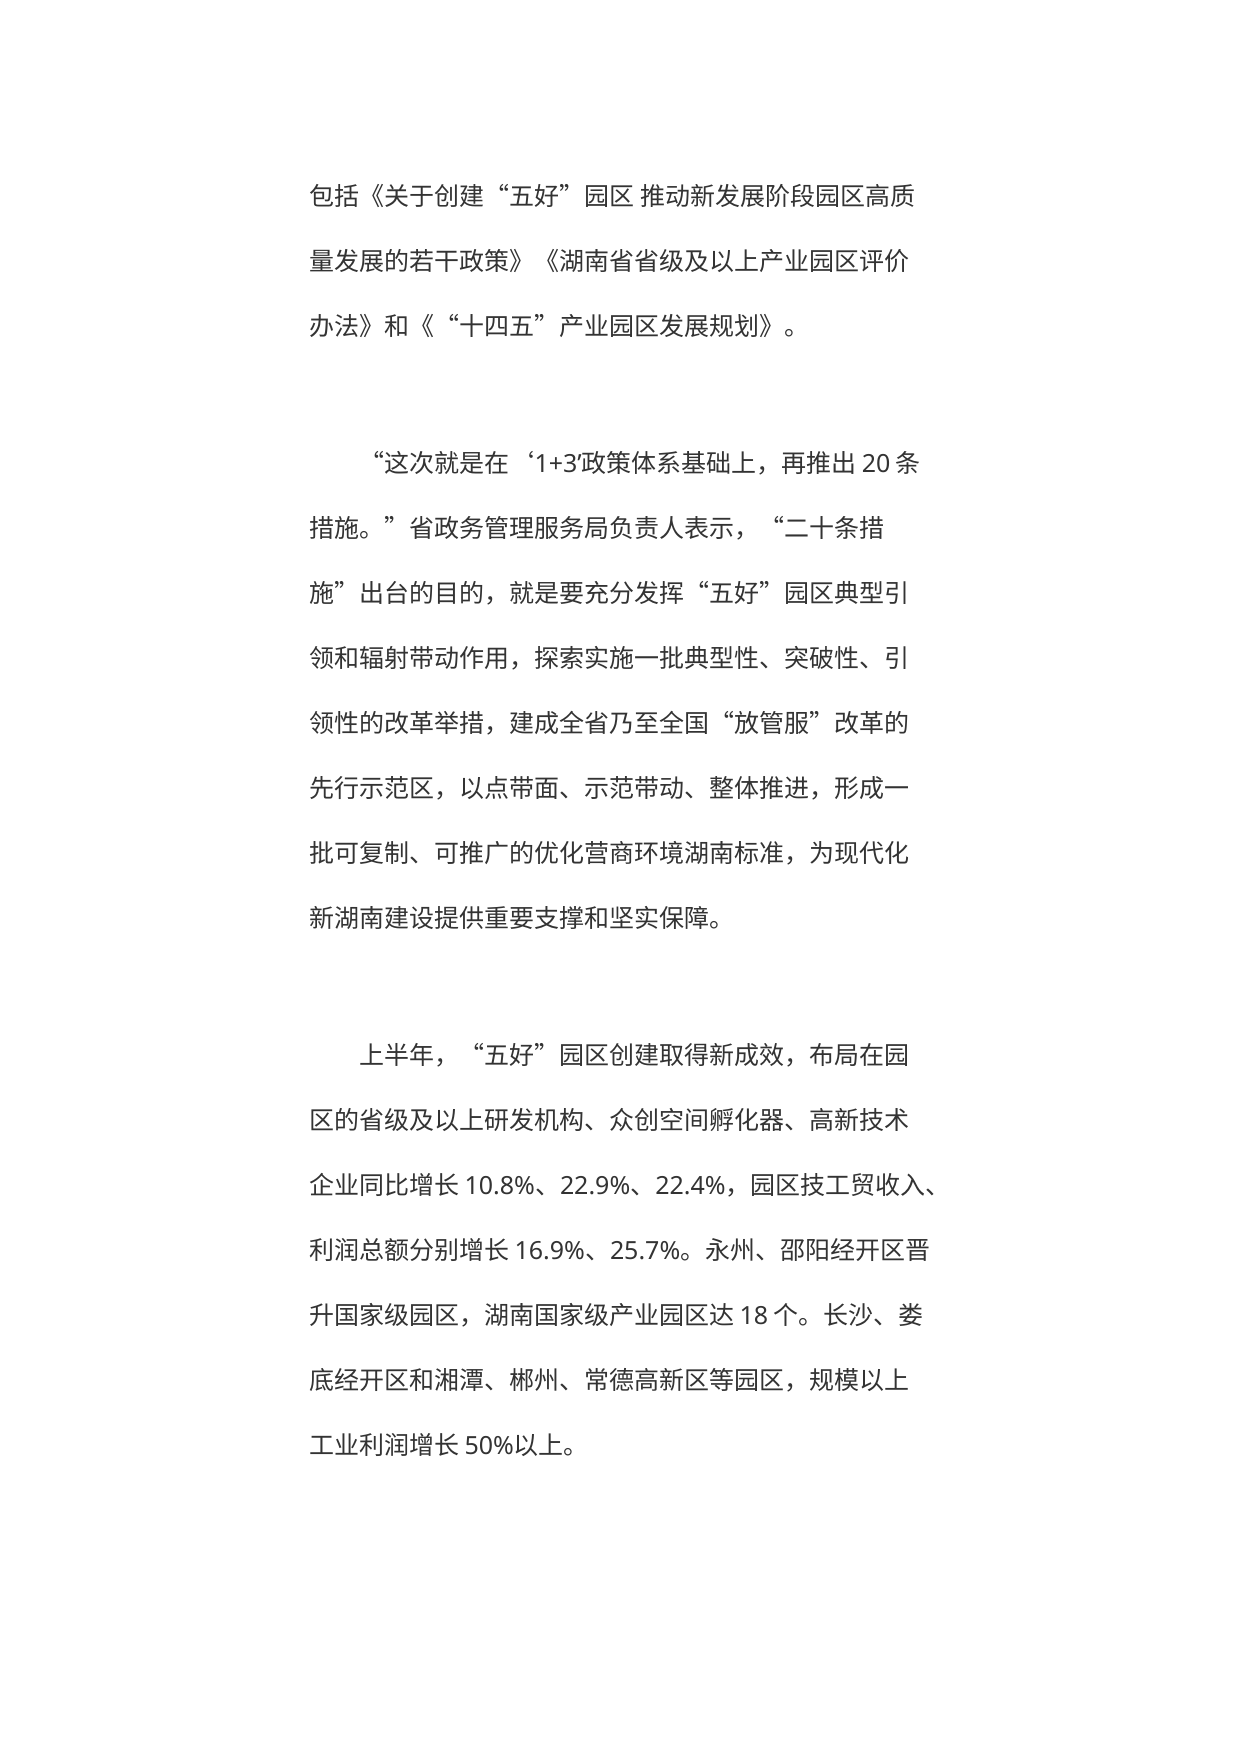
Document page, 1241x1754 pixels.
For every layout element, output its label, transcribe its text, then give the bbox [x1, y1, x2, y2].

text “这次就是在‘1+3’政策体系基础上，再推出20条措施。”省政务管理服务局负责人表示，“二十条措施”出台的目的，就是要充分发挥“五好”园区典型引领和辐射带动作用，探索实施一批典型性、突破性、引领性的改革举措，建成全省乃至全国“放管服”改革的先行示范区，以点带面、示范带动、整体推进，形成一批可复制、可推广的优化营商环境湖南标准，为现代化新湖南建设提供重要支撑和坚实保障。 [309, 429, 931, 949]
text 上半年，“五好”园区创建取得新成效，布局在园区的省级及以上研发机构、众创空间孵化器、高新技术企业同比增长10.8%、22.9%、22.4%，园区技工贸收入、利润总额分别增长16.9%、25.7%。永州、邵阳经开区晋升国家级园区，湖南国家级产业园区达18个。长沙、娄底经开区和湘潭、郴州、常德高新区等园区，规模以上工业利润增长50%以上。 [309, 1021, 931, 1476]
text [309, 162, 931, 357]
